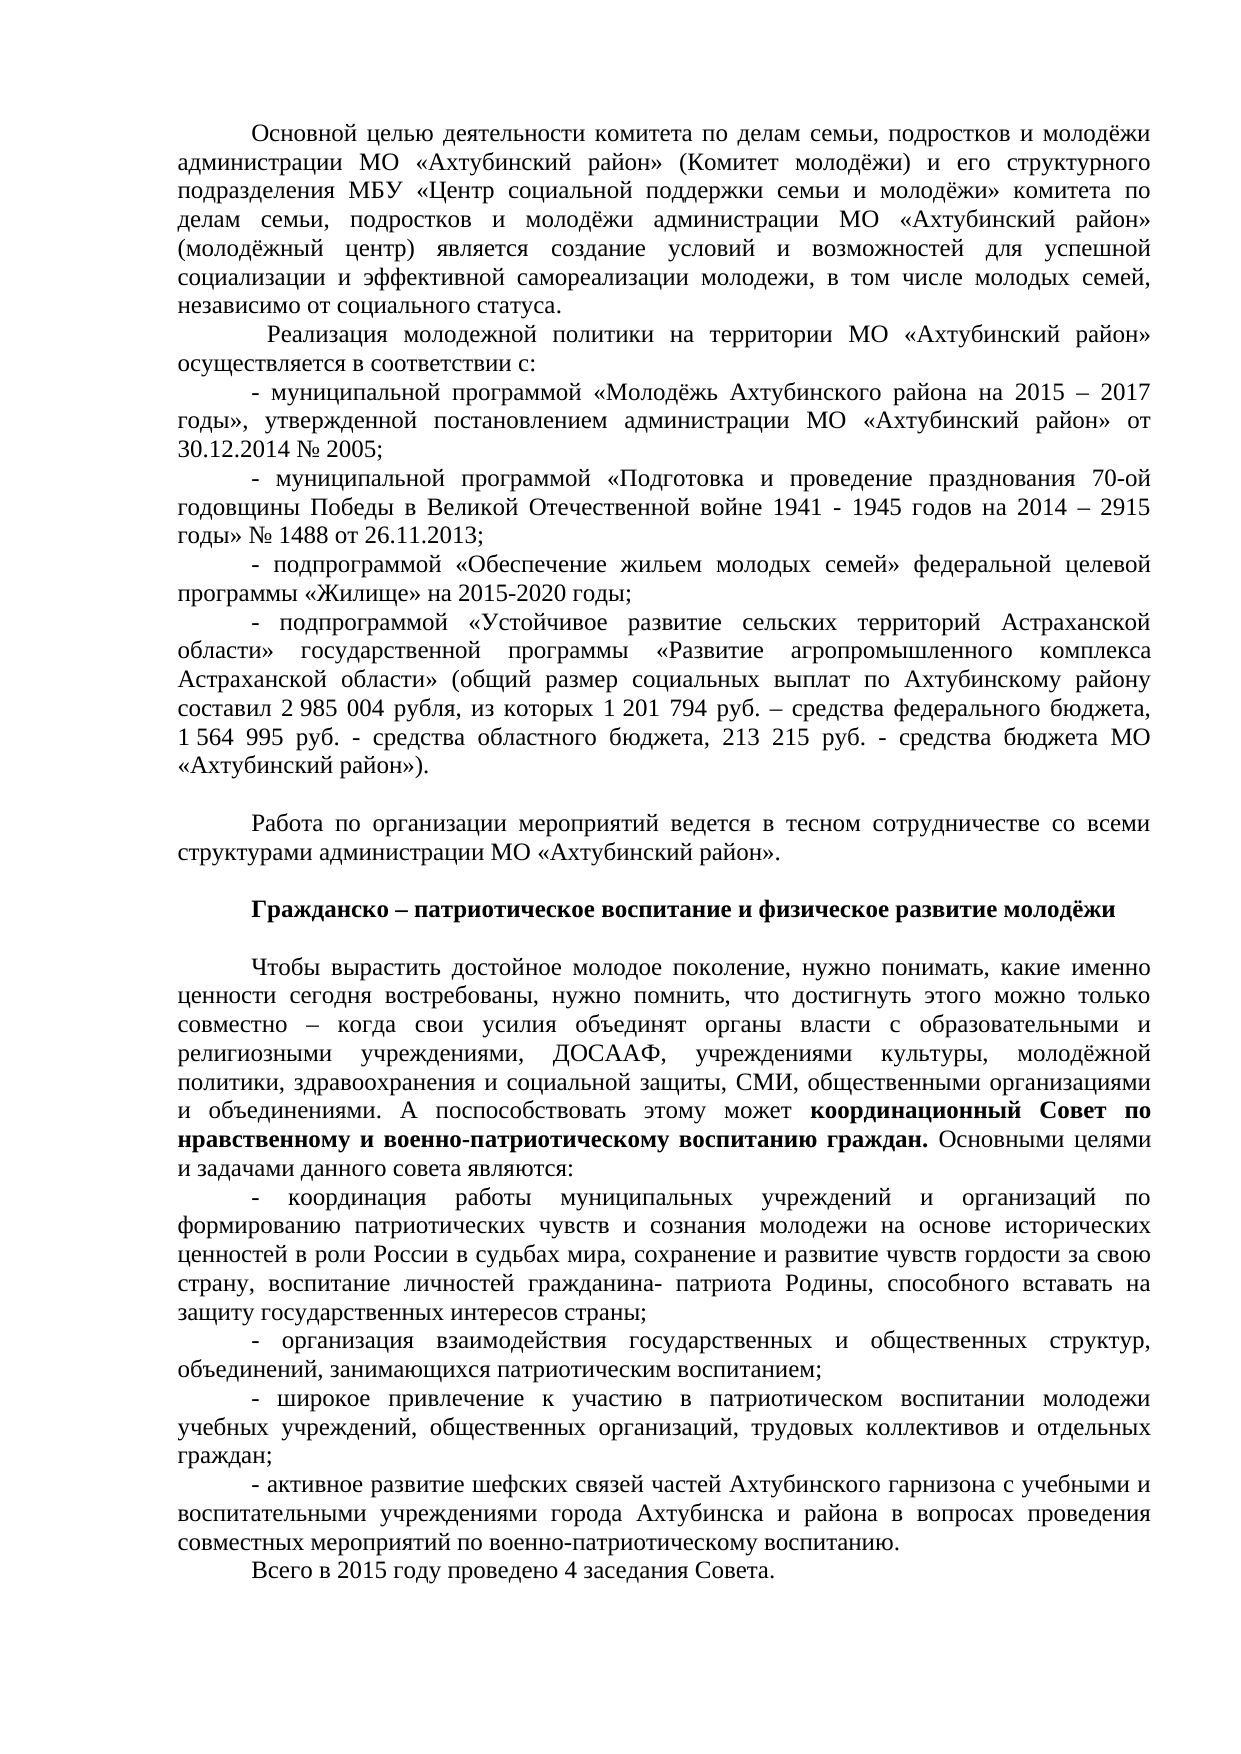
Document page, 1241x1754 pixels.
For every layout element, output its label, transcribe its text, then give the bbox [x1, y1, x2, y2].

text Основной целью деятельности комитета по делам семьи, подростков и молодёжи администрации МО «Ахтубинский район» (Комитет молодёжи) и его структурного подразделения МБУ «Центр социальной поддержки семьи и молодёжи» комитета по делам семьи, подростков и молодёжи администрации МО «Ахтубинский район» (молодёжный центр) является создание условий и возможностей для успешной социализации и эффективной самореализации молодежи, в том числе молодых семей, независимо от социального статуса. [177, 118, 1152, 319]
text - координация работы муниципальных учреждений и организаций по формированию патриотических чувств и сознания молодежи на основе исторических ценностей в роли России в судьбах мира, сохранение и развитие чувств гордости за свою страну, воспитание личностей гражданина- патриота Родины, способного вставать на защиту государственных интересов страны; [177, 1182, 1152, 1326]
text - организация взаимодействия государственных и общественных структур, объединений, занимающихся патриотическим воспитанием; [177, 1326, 1152, 1383]
text - подпрограммой «Устойчивое развитие сельских территорий Астраханской области» государственной программы «Развитие агропромышленного комплекса Астраханской области» (общий размер социальных выплат по Ахтубинскому району составил 2 985 004 рубля, из которых 1 201 794 руб. – средства федерального бюджета, 1 564 995 руб. - средства областного бюджета, 213 215 руб. - средства бюджета МО «Ахтубинский район»). [177, 607, 1152, 779]
text - активное развитие шефских связей частей Ахтубинского гарнизона с учебными и воспитательными учреждениями города Ахтубинска и района в вопросах проведения совместных мероприятий по военно-патриотическому воспитанию. [177, 1469, 1152, 1556]
text Работа по организации мероприятий ведется в тесном сотрудничестве со всеми структурами администрации МО «Ахтубинский район». [177, 808, 1152, 866]
text Реализация молодежной политики на территории МО «Ахтубинский район» осуществляется в соответствии с: [177, 319, 1152, 377]
text Всего в 2015 году проведено 4 заседания Совета. [177, 1556, 1152, 1584]
text - широкое привлечение к участию в патриотическом воспитании молодежи учебных учреждений, общественных организаций, трудовых коллективов и отдельных граждан; [177, 1383, 1152, 1469]
text - муниципальной программой «Подготовка и проведение празднования 70-ой годовщины Победы в Великой Отечественной войне 1941 - 1945 годов на 2014 – 2915 годы» № 1488 от 26.11.2013; [177, 463, 1152, 549]
text - подпрограммой «Обеспечение жильем молодых семей» федеральной целевой программы «Жилище» на 2015-2020 годы; [177, 549, 1152, 607]
text Гражданско – патриотическое воспитание и физическое развитие молодёжи [177, 894, 1152, 923]
text Чтобы вырастить достойное молодое поколение, нужно понимать, какие именно ценности сегодня востребованы, нужно помнить, что достигнуть этого можно только совместно – когда свои усилия объединят органы власти с образовательными и религиозными учреждениями, ДОСААФ, учреждениями культуры, молодёжной политики, здравоохранения и социальной защиты, СМИ, общественными организациями и объединениями. А поспособствовать этому может координационный Совет по нравственному и военно-патриотическому воспитанию граждан. Основными целями и задачами данного совета являются: [177, 952, 1152, 1182]
text - муниципальной программой «Молодёжь Ахтубинского района на 2015 – 2017 годы», утвержденной постановлением администрации МО «Ахтубинский район» от 30.12.2014 № 2005; [177, 377, 1152, 463]
